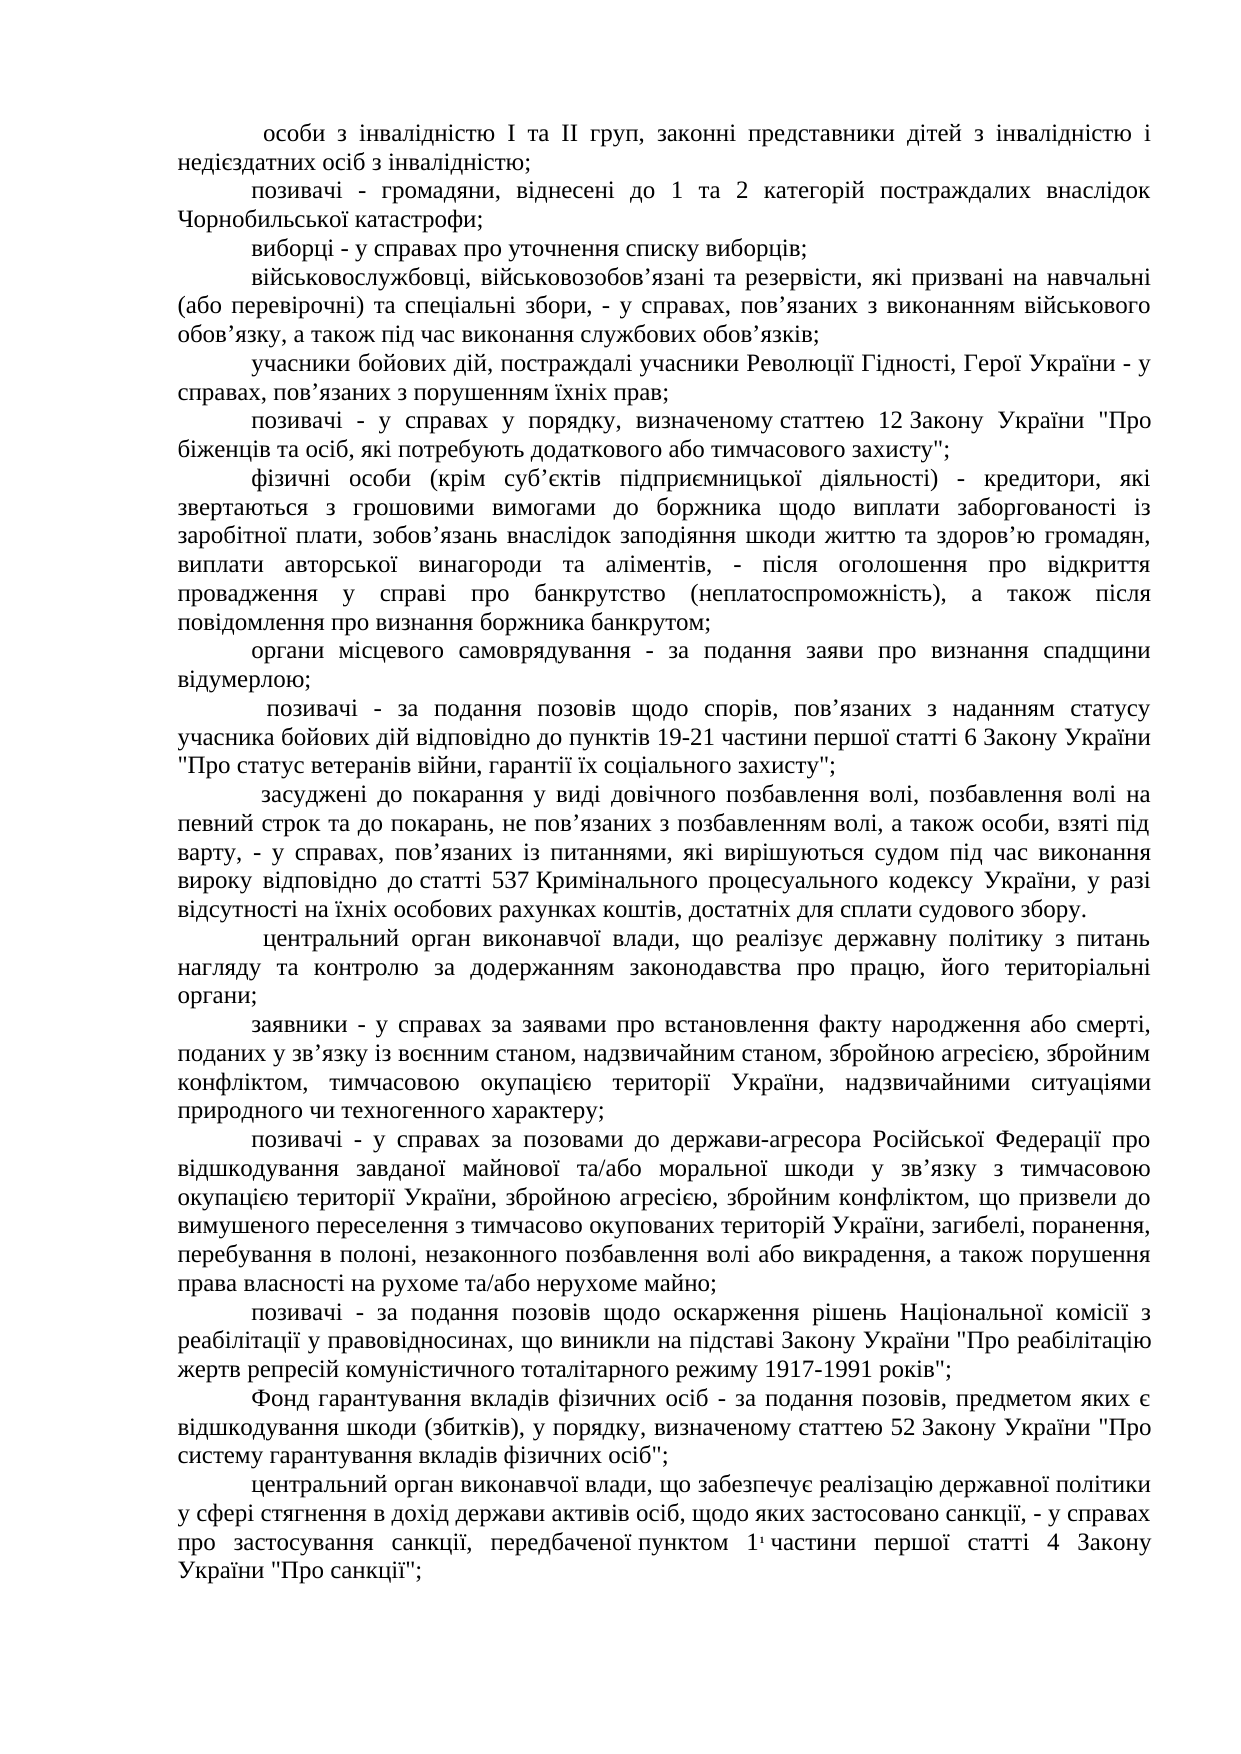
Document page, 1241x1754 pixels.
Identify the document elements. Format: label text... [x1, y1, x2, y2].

text позивачі - у справах за позовами до держави-агресора Російської Федерації про відшкодування завданої майнової та/або моральної шкоди у зв’язку з тимчасовою окупацією території України, збройною агресією, збройним конфліктом, що призвели до вимушеного переселення з тимчасово окупованих територій України, загибелі, поранення, перебування в полоні, незаконного позбавлення волі або викрадення, а також порушення права власності на рухоме та/або нерухоме майно; [177, 1124, 1152, 1297]
text центральний орган виконавчої влади, що реалізує державну політику з питань нагляду та контролю за додержанням законодавства про працю, його територіальні органи; [177, 923, 1152, 1009]
text позивачі - громадяни, віднесені до 1 та 2 категорій постраждалих внаслідок Чорнобильської катастрофи; [177, 176, 1152, 233]
text учасники бойових дій, постраждалі учасники Революції Гідності, Герої України - у справах, пов’язаних з порушенням їхніх прав; [177, 348, 1152, 406]
text позивачі - за подання позовів щодо оскарження рішень Національної комісії з реабілітації у правовідносинах, що виникли на підставі Закону України "Про реабілітацію жертв репресій комуністичного тоталітарного режиму 1917-1991 років"; [177, 1297, 1152, 1383]
text органи місцевого самоврядування - за подання заяви про визнання спадщини відумерлою; [177, 636, 1152, 693]
text заявники - у справах за заявами про встановлення факту народження або смерті, поданих у зв’язку із воєнним станом, надзвичайним станом, збройною агресією, збройним конфліктом, тимчасовою окупацією території України, надзвичайними ситуаціями природного чи техногенного характеру; [177, 1009, 1152, 1124]
text фізичні особи (крім суб’єктів підприємницької діяльності) - кредитори, які звертаються з грошовими вимогами до боржника щодо виплати заборгованості із заробітної плати, зобов’язань внаслідок заподіяння шкоди життю та здоров’ю громадян, виплати авторської винагороди та аліментів, - після оголошення про відкриття провадження у справі про банкрутство (неплатоспроможність), а також після повідомлення про визнання боржника банкрутом; [177, 463, 1152, 636]
text засуджені до покарання у виді довічного позбавлення волі, позбавлення волі на певний строк та до покарань, не пов’язаних з позбавленням волі, а також особи, взяті під варту, - у справах, пов’язаних із питаннями, які вирішуються судом під час виконання вироку відповідно до статті 537 Кримінального процесуального кодексу України, у разі відсутності на їхніх особових рахунках коштів, достатніх для сплати судового збору. [177, 779, 1152, 923]
text виборці - у справах про уточнення списку виборців; [177, 233, 1152, 262]
text Фонд гарантування вкладів фізичних осіб - за подання позовів, предметом яких є відшкодування шкоди (збитків), у порядку, визначеному статтею 52 Закону України "Про систему гарантування вкладів фізичних осіб"; [177, 1383, 1152, 1469]
text центральний орган виконавчої влади, що забезпечує реалізацію державної політики у сфері стягнення в дохід держави активів осіб, щодо яких застосовано санкції, - у справах про застосування санкції, передбаченої пунктом 1-1 частини першої статті 4 Закону України "Про санкції"; [177, 1469, 1152, 1584]
text позивачі - у справах у порядку, визначеному статтею 12 Закону України "Про біженців та осіб, які потребують додаткового або тимчасового захисту"; [177, 406, 1152, 463]
text позивачі - за подання позовів щодо спорів, пов’язаних з наданням статусу учасника бойових дій відповідно до пунктів 19-21 частини першої статті 6 Закону України "Про статус ветеранів війни, гарантії їх соціального захисту"; [177, 693, 1152, 779]
text військовослужбовці, військовозобов’язані та резервісти, які призвані на навчальні (або перевірочні) та спеціальні збори, - у справах, пов’язаних з виконанням військового обов’язку, а також під час виконання службових обов’язків; [177, 262, 1152, 348]
text особи з інвалідністю I та II груп, законні представники дітей з інвалідністю і недієздатних осіб з інвалідністю; [177, 118, 1152, 176]
